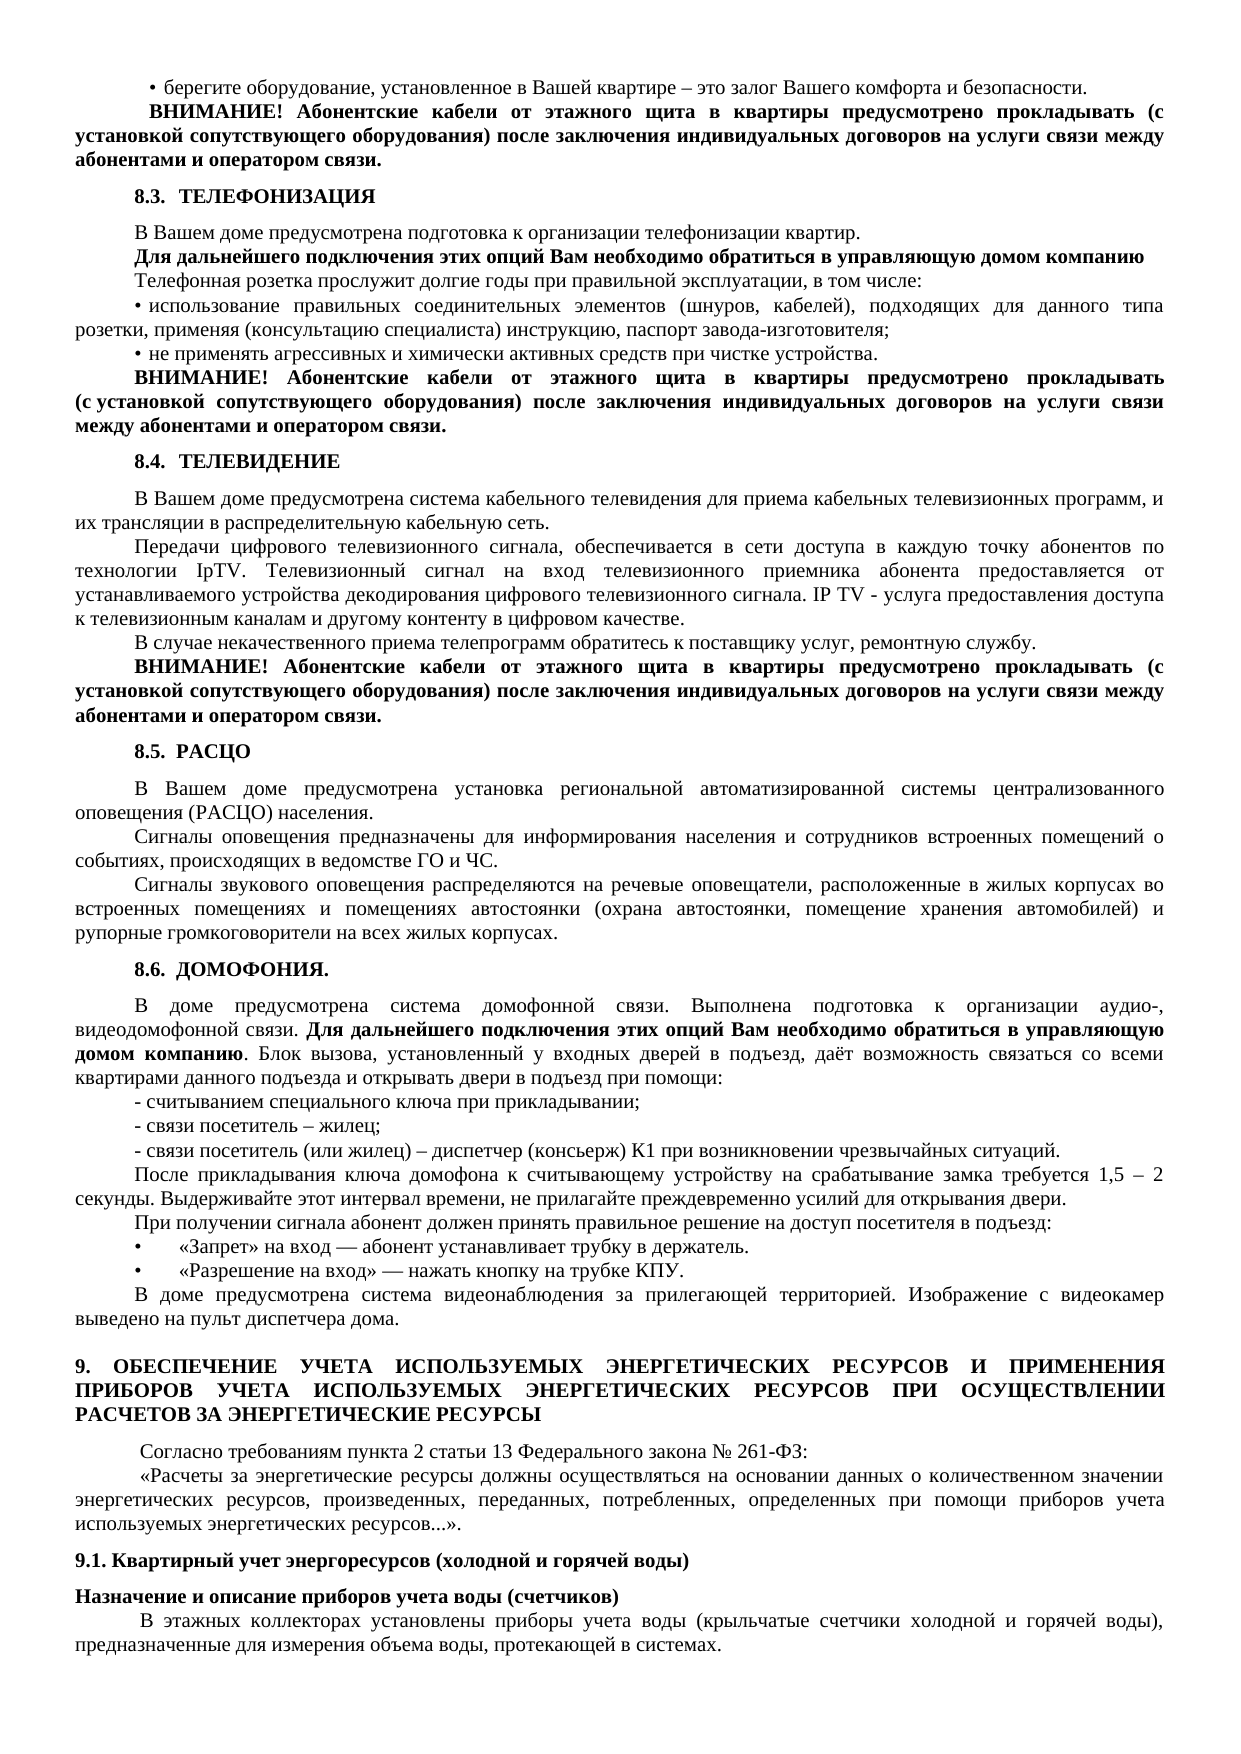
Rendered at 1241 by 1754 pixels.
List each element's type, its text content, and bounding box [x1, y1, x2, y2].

text При получении сигнала абонент должен принять правильное решение на доступ посетителя в подъезд: [75, 1210, 1165, 1234]
text 8.5. РАСЦО [75, 739, 1165, 763]
text В этажных коллекторах установлены приборы учета воды (крыльчатые счетчики холодной и горячей воды), предназначенные для измерения объема воды, протекающей в системах. [75, 1608, 1165, 1656]
text 9. ОБЕСПЕЧЕНИЕ УЧЕТА ИСПОЛЬЗУЕМЫХ ЭНЕРГЕТИЧЕСКИХ РЕСУРСОВ И ПРИМЕНЕНИЯ ПРИБОРОВ УЧЕТА ИСПОЛЬЗУЕМЫХ ЭНЕРГЕТИЧЕСКИХ РЕСУРСОВ ПРИ ОСУЩЕСТВЛЕНИИ РАСЧЕТОВ ЗА ЭНЕРГЕТИЧЕСКИЕ РЕСУРСЫ [75, 1354, 1165, 1426]
text • берегите оборудование, установленное в Вашей квартире – это залог Вашего комфорта и безопасности. [149, 75, 1165, 99]
text Передачи цифрового телевизионного сигнала, обеспечивается в сети доступа в каждую точку абонентов по технологии IpTV. Телевизионный сигнал на вход телевизионного приемника абонента предоставляется от устанавливаемого устройства декодирования цифрового телевизионного сигнала. IP TV - услуга предоставления доступа к телевизионным каналам и другому контенту в цифровом качестве. [75, 534, 1165, 630]
text «Расчеты за энергетические ресурсы должны осуществляться на основании данных о количественном значении энергетических ресурсов, произведенных, переданных, потребленных, определенных при помощи приборов учета используемых энергетических ресурсов...». [75, 1463, 1165, 1535]
text 8.6. ДОМОФОНИЯ. [75, 957, 1165, 981]
text Согласно требованиям пункта 2 статьи 13 Федерального закона № 261-ФЗ: [75, 1439, 1165, 1463]
text Назначение и описание приборов учета воды (счетчиков) [75, 1584, 1165, 1608]
text В доме предусмотрена система домофонной связи. Выполнена подготовка к организации аудио-, видеодомофонной связи. Для дальнейшего подключения этих опций Вам необходимо обратиться в управляющую домом компанию. Блок вызова, установленный у входных дверей в подъезд, даёт возможность связаться со всеми квартирами данного подъезда и открывать двери в подъезд при помощи: [75, 993, 1165, 1089]
text Сигналы звукового оповещения распределяются на речевые оповещатели, расположенные в жилых корпусах во встроенных помещениях и помещениях автостоянки (охрана автостоянки, помещение хранения автомобилей) и рупорные громкоговорители на всех жилых корпусах. [75, 872, 1165, 944]
text В доме предусмотрена система видеонаблюдения за прилегающей территорией. Изображение с видеокамер выведено на пульт диспетчера дома. [75, 1282, 1165, 1330]
text В Вашем доме предусмотрена подготовка к организации телефонизации квартир. [75, 220, 1165, 244]
text 8.3. ТЕЛЕФОНИЗАЦИЯ [134, 184, 1165, 208]
text ВНИМАНИЕ! Абонентские кабели от этажного щита в квартиры предусмотрено прокладывать (с установкой сопутствующего оборудования) после заключения индивидуальных договоров на услуги связи между абонентами и оператором связи. [75, 365, 1165, 437]
text - считыванием специального ключа при прикладывании; [75, 1089, 1165, 1113]
text В Вашем доме предусмотрена установка региональной автоматизированной системы централизованного оповещения (РАСЦО) населения. [75, 776, 1165, 824]
text ВНИМАНИЕ! Абонентские кабели от этажного щита в квартиры предусмотрено прокладывать (с установкой сопутствующего оборудования) после заключения индивидуальных договоров на услуги связи между абонентами и оператором связи. [75, 654, 1165, 727]
text 9.1. Квартирный учет энергоресурсов (холодной и горячей воды) [75, 1547, 1165, 1572]
text После прикладывания ключа домофона к считывающему устройству на срабатывание замка требуется 1,5 – 2 секунды. Выдерживайте этот интервал времени, не прилагайте преждевременно усилий для открывания двери. [75, 1162, 1165, 1210]
text - связи посетитель (или жилец) – диспетчер (консьерж) К1 при возникновении чрезвычайных ситуаций. [75, 1137, 1165, 1162]
text • использование правильных соединительных элементов (шнуров, кабелей), подходящих для данного типа розетки, применяя (консультацию специалиста) инструкцию, паспорт завода-изготовителя; [75, 292, 1165, 341]
text 8.4. ТЕЛЕВИДЕНИЕ [134, 449, 1165, 473]
text Сигналы оповещения предназначены для информирования населения и сотрудников встроенных помещений о событиях, происходящих в ведомстве ГО и ЧС. [75, 824, 1165, 872]
text • «Запрет» на вход — абонент устанавливает трубку в держатель. [75, 1234, 1165, 1258]
text ВНИМАНИЕ! Абонентские кабели от этажного щита в квартиры предусмотрено прокладывать (с установкой сопутствующего оборудования) после заключения индивидуальных договоров на услуги связи между абонентами и оператором связи. [75, 99, 1165, 171]
text • не применять агрессивных и химически активных средств при чистке устройства. [75, 341, 1165, 365]
text Для дальнейшего подключения этих опций Вам необходимо обратиться в управляющую домом компанию [75, 244, 1165, 268]
text • «Разрешение на вход» — нажать кнопку на трубке КПУ. [75, 1258, 1165, 1282]
text Телефонная розетка прослужит долгие годы при правильной эксплуатации, в том числе: [75, 268, 1165, 292]
text В Вашем доме предусмотрена система кабельного телевидения для приема кабельных телевизионных программ, и их трансляции в распределительную кабельную сеть. [75, 486, 1165, 534]
text - связи посетитель – жилец; [75, 1113, 1165, 1137]
text В случае некачественного приема телепрограмм обратитесь к поставщику услуг, ремонтную службу. [75, 630, 1165, 654]
